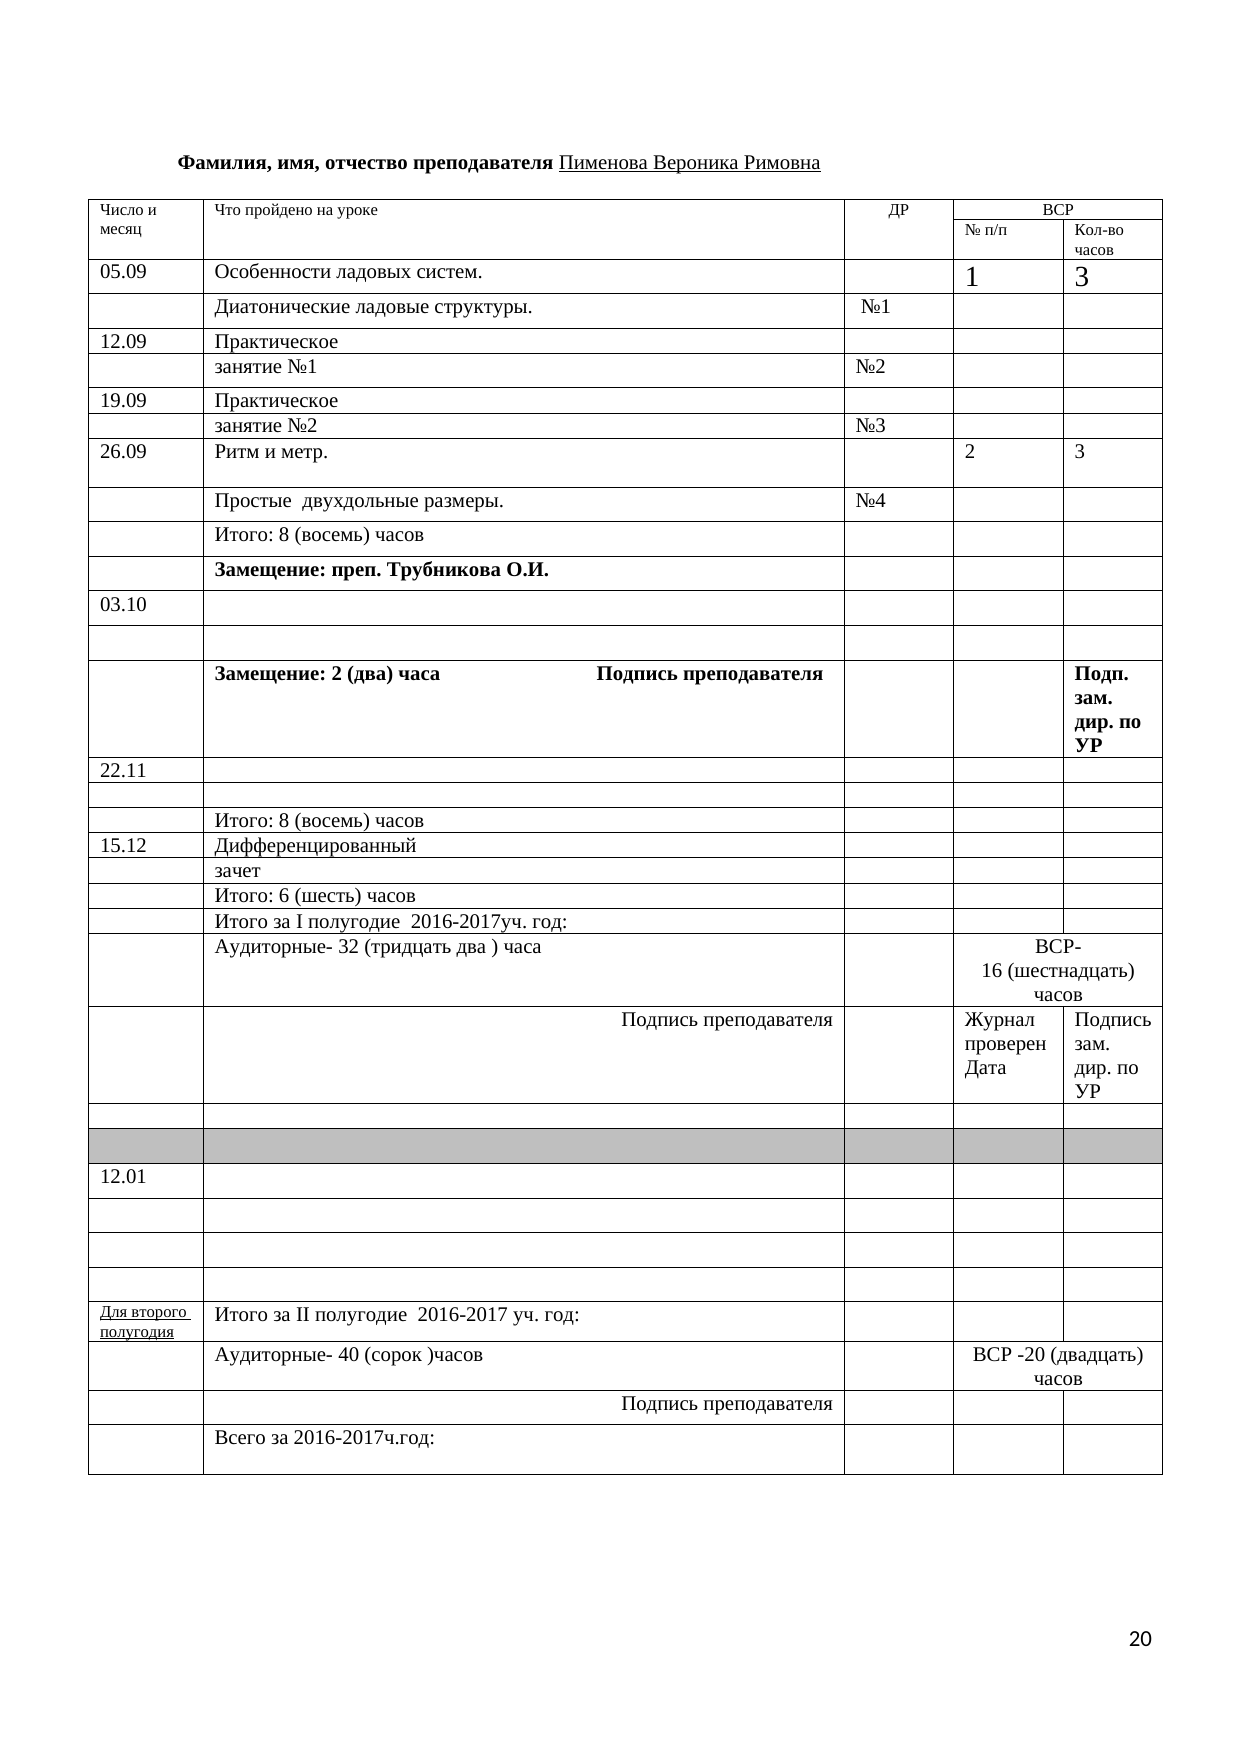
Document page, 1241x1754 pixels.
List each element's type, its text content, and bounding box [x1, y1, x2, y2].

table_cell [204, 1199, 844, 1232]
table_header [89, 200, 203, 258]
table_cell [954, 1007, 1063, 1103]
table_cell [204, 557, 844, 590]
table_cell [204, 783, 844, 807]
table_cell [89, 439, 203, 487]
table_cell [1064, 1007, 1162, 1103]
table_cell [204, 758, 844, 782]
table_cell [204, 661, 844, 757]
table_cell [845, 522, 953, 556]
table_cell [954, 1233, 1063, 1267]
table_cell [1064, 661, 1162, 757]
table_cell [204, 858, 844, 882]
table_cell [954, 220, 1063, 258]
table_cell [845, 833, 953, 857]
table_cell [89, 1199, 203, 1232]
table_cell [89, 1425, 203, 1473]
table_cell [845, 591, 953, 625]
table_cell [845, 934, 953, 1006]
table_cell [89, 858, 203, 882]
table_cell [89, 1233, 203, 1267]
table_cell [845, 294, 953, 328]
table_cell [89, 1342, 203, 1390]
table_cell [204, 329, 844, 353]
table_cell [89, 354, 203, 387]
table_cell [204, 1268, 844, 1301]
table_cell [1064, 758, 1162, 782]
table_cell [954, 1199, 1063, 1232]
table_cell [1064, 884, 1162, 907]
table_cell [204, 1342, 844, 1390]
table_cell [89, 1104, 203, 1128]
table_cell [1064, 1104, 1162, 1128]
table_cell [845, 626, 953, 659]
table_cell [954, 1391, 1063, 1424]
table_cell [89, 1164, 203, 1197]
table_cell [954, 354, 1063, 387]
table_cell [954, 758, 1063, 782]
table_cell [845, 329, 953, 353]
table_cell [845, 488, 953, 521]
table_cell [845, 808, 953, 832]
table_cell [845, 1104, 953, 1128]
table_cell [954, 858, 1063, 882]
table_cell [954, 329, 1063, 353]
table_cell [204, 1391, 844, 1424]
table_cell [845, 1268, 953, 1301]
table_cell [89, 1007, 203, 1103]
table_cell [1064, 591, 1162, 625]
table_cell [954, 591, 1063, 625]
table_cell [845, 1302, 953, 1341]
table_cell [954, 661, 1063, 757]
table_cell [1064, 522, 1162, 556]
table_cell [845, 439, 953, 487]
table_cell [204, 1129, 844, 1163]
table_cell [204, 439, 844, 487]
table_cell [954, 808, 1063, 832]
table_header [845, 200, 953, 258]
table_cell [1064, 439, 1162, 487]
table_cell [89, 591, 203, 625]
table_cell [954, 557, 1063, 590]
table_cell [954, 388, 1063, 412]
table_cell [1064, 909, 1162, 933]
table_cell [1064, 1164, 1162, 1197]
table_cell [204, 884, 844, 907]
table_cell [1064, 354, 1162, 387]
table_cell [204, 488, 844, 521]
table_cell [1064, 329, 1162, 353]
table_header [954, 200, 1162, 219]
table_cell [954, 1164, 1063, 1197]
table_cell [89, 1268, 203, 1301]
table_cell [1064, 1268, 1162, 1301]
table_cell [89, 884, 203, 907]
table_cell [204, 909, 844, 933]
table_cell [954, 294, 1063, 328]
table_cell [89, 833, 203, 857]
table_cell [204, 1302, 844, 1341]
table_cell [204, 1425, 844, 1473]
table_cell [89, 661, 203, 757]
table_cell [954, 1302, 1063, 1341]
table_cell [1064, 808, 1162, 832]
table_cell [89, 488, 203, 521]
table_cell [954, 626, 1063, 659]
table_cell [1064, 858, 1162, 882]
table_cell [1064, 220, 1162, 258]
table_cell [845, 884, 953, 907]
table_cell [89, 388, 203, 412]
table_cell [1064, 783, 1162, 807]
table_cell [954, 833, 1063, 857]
text Фамилия, имя, отчество преподавателя Пименова Вероника Римовна [177, 150, 1152, 174]
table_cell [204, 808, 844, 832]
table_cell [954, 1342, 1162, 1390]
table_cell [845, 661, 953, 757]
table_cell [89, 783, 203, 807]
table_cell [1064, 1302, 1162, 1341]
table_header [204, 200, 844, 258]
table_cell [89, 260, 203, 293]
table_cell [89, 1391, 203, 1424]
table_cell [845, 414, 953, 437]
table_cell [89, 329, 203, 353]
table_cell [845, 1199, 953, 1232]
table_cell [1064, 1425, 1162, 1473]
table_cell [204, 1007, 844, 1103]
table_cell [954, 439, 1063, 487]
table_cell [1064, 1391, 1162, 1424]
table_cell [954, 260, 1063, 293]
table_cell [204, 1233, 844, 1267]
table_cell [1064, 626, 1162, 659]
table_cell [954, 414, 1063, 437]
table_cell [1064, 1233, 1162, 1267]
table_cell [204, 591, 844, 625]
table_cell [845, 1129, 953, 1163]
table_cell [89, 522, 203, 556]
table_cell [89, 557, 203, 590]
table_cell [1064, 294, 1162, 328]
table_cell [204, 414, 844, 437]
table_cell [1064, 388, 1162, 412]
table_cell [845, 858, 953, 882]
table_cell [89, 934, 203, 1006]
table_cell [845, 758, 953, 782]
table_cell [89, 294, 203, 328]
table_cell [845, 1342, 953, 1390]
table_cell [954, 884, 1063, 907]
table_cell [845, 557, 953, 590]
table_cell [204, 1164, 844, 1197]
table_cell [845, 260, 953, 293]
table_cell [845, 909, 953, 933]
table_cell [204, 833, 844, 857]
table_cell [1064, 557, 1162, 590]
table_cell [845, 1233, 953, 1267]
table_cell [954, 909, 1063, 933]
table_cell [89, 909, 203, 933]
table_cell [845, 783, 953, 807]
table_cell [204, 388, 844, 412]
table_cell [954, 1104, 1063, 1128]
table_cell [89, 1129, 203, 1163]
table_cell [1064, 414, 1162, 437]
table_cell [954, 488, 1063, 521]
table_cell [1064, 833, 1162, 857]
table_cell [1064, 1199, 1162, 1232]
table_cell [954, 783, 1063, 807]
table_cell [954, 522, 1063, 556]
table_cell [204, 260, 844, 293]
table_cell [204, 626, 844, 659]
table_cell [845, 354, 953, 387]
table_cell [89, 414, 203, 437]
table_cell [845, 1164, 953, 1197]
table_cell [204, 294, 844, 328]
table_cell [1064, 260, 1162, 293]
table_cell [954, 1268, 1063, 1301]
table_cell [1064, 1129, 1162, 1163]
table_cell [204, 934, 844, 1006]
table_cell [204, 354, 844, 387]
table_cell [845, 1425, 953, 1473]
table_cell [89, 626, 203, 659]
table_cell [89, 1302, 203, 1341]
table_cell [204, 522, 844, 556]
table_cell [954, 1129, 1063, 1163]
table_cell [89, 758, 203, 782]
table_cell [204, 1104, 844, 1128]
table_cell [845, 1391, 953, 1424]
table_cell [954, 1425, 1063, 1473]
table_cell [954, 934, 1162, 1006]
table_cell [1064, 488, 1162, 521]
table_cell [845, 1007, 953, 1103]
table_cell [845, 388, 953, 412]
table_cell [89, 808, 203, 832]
